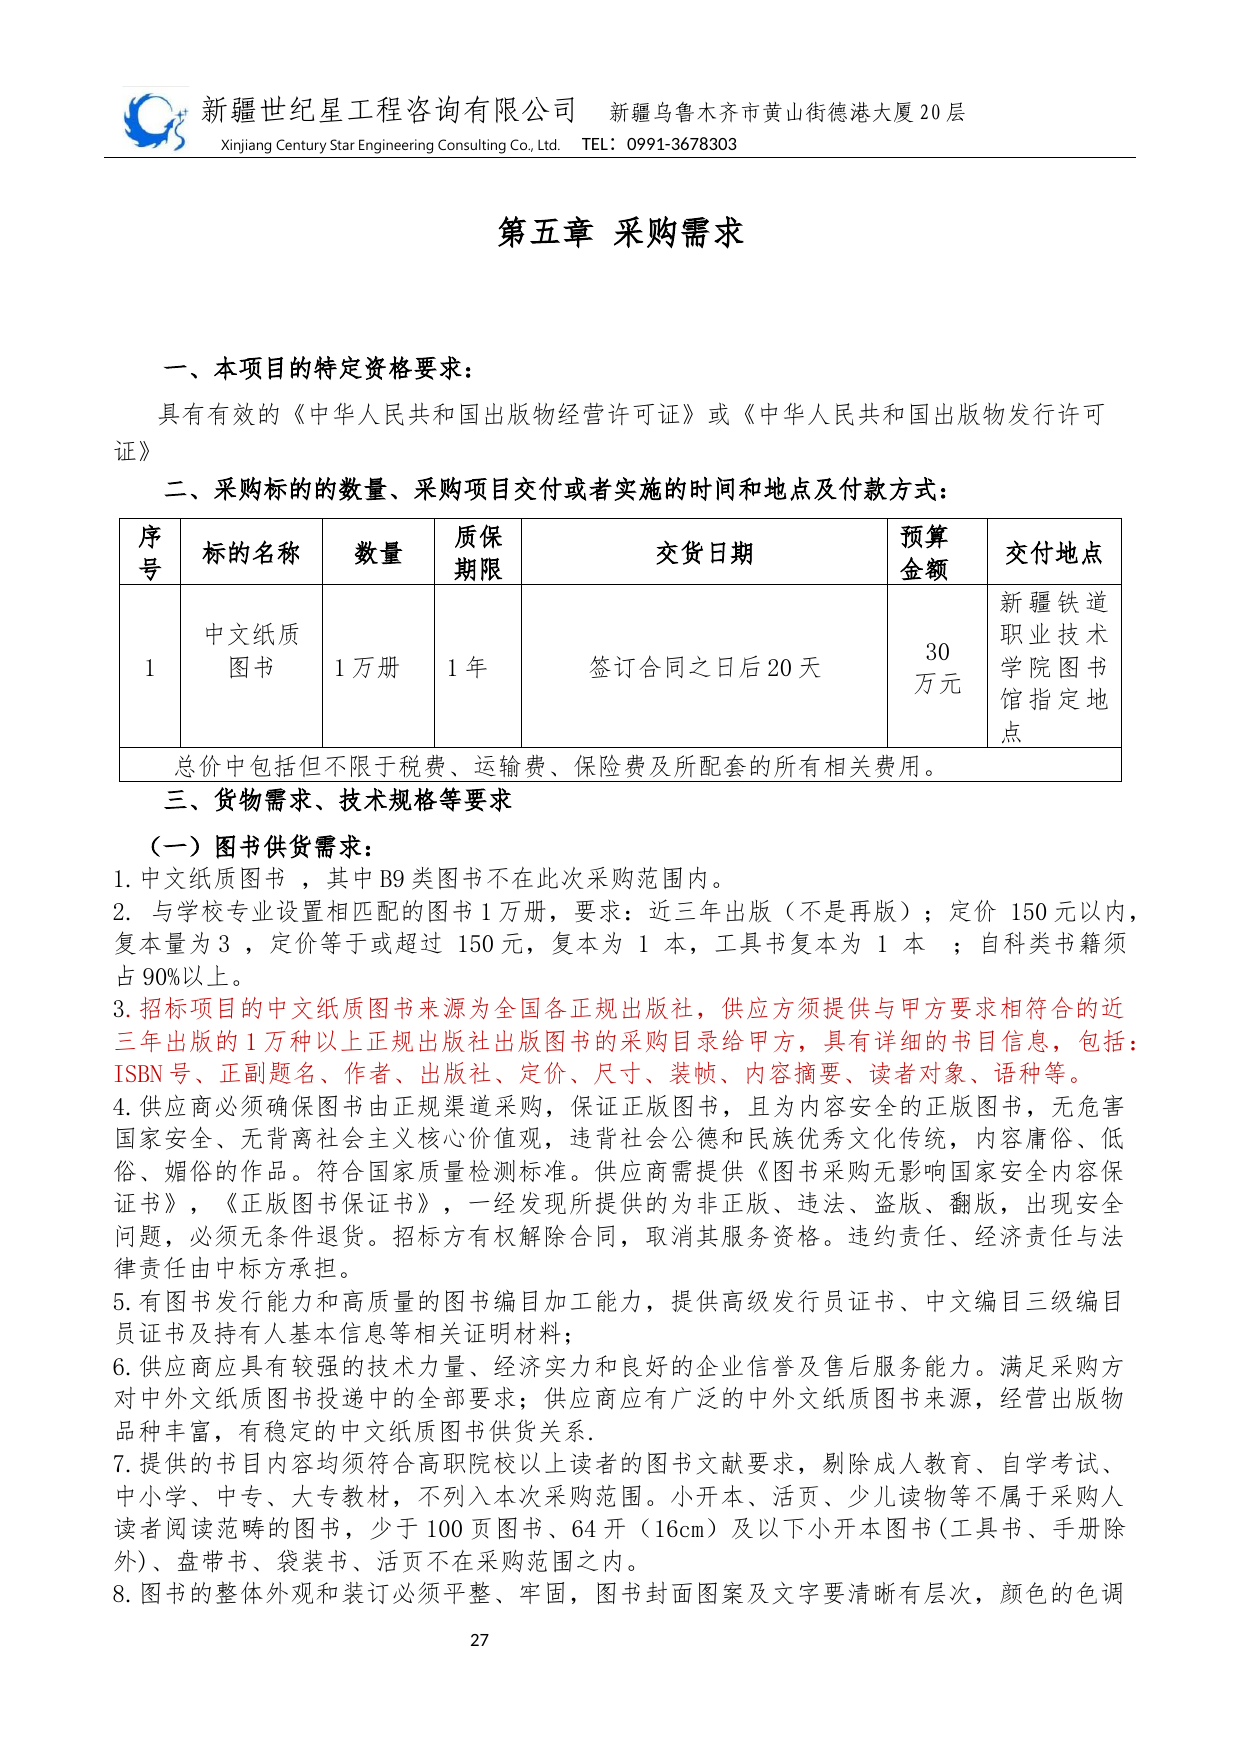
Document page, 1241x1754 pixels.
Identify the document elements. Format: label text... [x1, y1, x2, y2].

table_cell 新疆铁道职业技术学院图书馆指定地点 [988, 585, 1121, 747]
text （一）图书供货需求： [112, 828, 1128, 861]
table_header 标的名称 [181, 519, 322, 583]
table_cell 30 万元 [888, 585, 987, 747]
table_header 交货日期 [522, 519, 887, 583]
table_cell 1年 [435, 585, 521, 747]
text 8.图书的整体外观和装订必须平整、牢固，图书封面图案及文字要清晰有层次，颜色的色调应饱和。所有图书正文的纸张表面应光滑，颜色和厚度一致，纸张无损坏、无撕页。正文印刷墨色一致，版心和页码的位置一致，无明显透印，文字及图表印刷清晰。 [112, 1576, 1128, 1608]
table_cell 签订合同之日后20天 [522, 585, 887, 747]
picture [121, 86, 190, 153]
table_header 交付地点 [988, 519, 1121, 583]
table_cell 总价中包括但不限于税费、运输费、保险费及所配套的所有相关费用。 [120, 748, 1121, 781]
subtitle 货物需求、技术规格等要求 [112, 782, 1128, 814]
text 1.中文纸质图书 ，其中B9类图书不在此次采购范围内。 [112, 861, 1128, 893]
table_header 质保期限 [435, 519, 521, 583]
table_header 预算 金额 [888, 519, 987, 583]
text 2. 与学校专业设置相匹配的图书1万册，要求：近三年出版（不是再版）；定价 150元以内，复本量为3 ，定价等于或超过 150元，复本为 1 本，工具书复本为 1 本 ；自科类书籍须占90%以上。 [112, 893, 1128, 991]
text 5.有图书发行能力和高质量的图书编目加工能力，提供高级发行员证书、中文编目三级编目员证书及持有人基本信息等相关证明材料； [112, 1283, 1128, 1348]
text 具有有效的《中华人民共和国出版物经营许可证》或《中华人民共和国出版物发行许可证》 [112, 397, 1128, 466]
table_cell 1 [120, 585, 180, 747]
text 7.提供的书目内容均须符合高职院校以上读者的图书文献要求，剔除成人教育、自学考试、中小学、中专、大专教材，不列入本次采购范围。小开本、活页、少儿读物等不属于采购人读者阅读范畴的图书，少于100页图书、64开（16cm）及以下小开本图书(工具书、手册除外)、盘带书、袋装书、活页不在采购范围之内。 [112, 1446, 1128, 1576]
subtitle 采购标的的数量、采购项目交付或者实施的时间和地点及付款方式： [112, 471, 1128, 503]
subtitle 本项目的特定资格要求： [112, 350, 1128, 382]
text 3.招标项目的中文纸质图书来源为全国各正规出版社，供应方须提供与甲方要求相符合的近三年出版的1万种以上正规出版社出版图书的采购目录给甲方，具有详细的书目信息，包括：ISBN号、正副题名、作者、出版社、定价、尺寸、装帧、内容摘要、读者对象、语种等。 [112, 991, 1128, 1088]
table_header 序号 [120, 519, 180, 583]
subtitle 采购需求 [112, 197, 1128, 262]
text 6.供应商应具有较强的技术力量、经济实力和良好的企业信誉及售后服务能力。满足采购方对中外文纸质图书投递中的全部要求；供应商应有广泛的中外文纸质图书来源，经营出版物品种丰富，有稳定的中文纸质图书供货关系. [112, 1348, 1128, 1446]
table_header 数量 [323, 519, 434, 583]
table_cell 中文纸质图书 [181, 585, 322, 747]
table_cell 1万册 [323, 585, 434, 747]
text 4.供应商必须确保图书由正规渠道采购，保证正版图书，且为内容安全的正版图书，无危害国家安全、无背离社会主义核心价值观，违背社会公德和民族优秀文化传统，内容庸俗、低俗、媚俗的作品。符合国家质量检测标准。供应商需提供《图书采购无影响国家安全内容保证书》，《正版图书保证书》，一经发现所提供的为非正版、违法、盗版、翻版，出现安全问题，必须无条件退货。招标方有权解除合同，取消其服务资格。违约责任、经济责任与法律责任由中标方承担。 [112, 1088, 1128, 1283]
